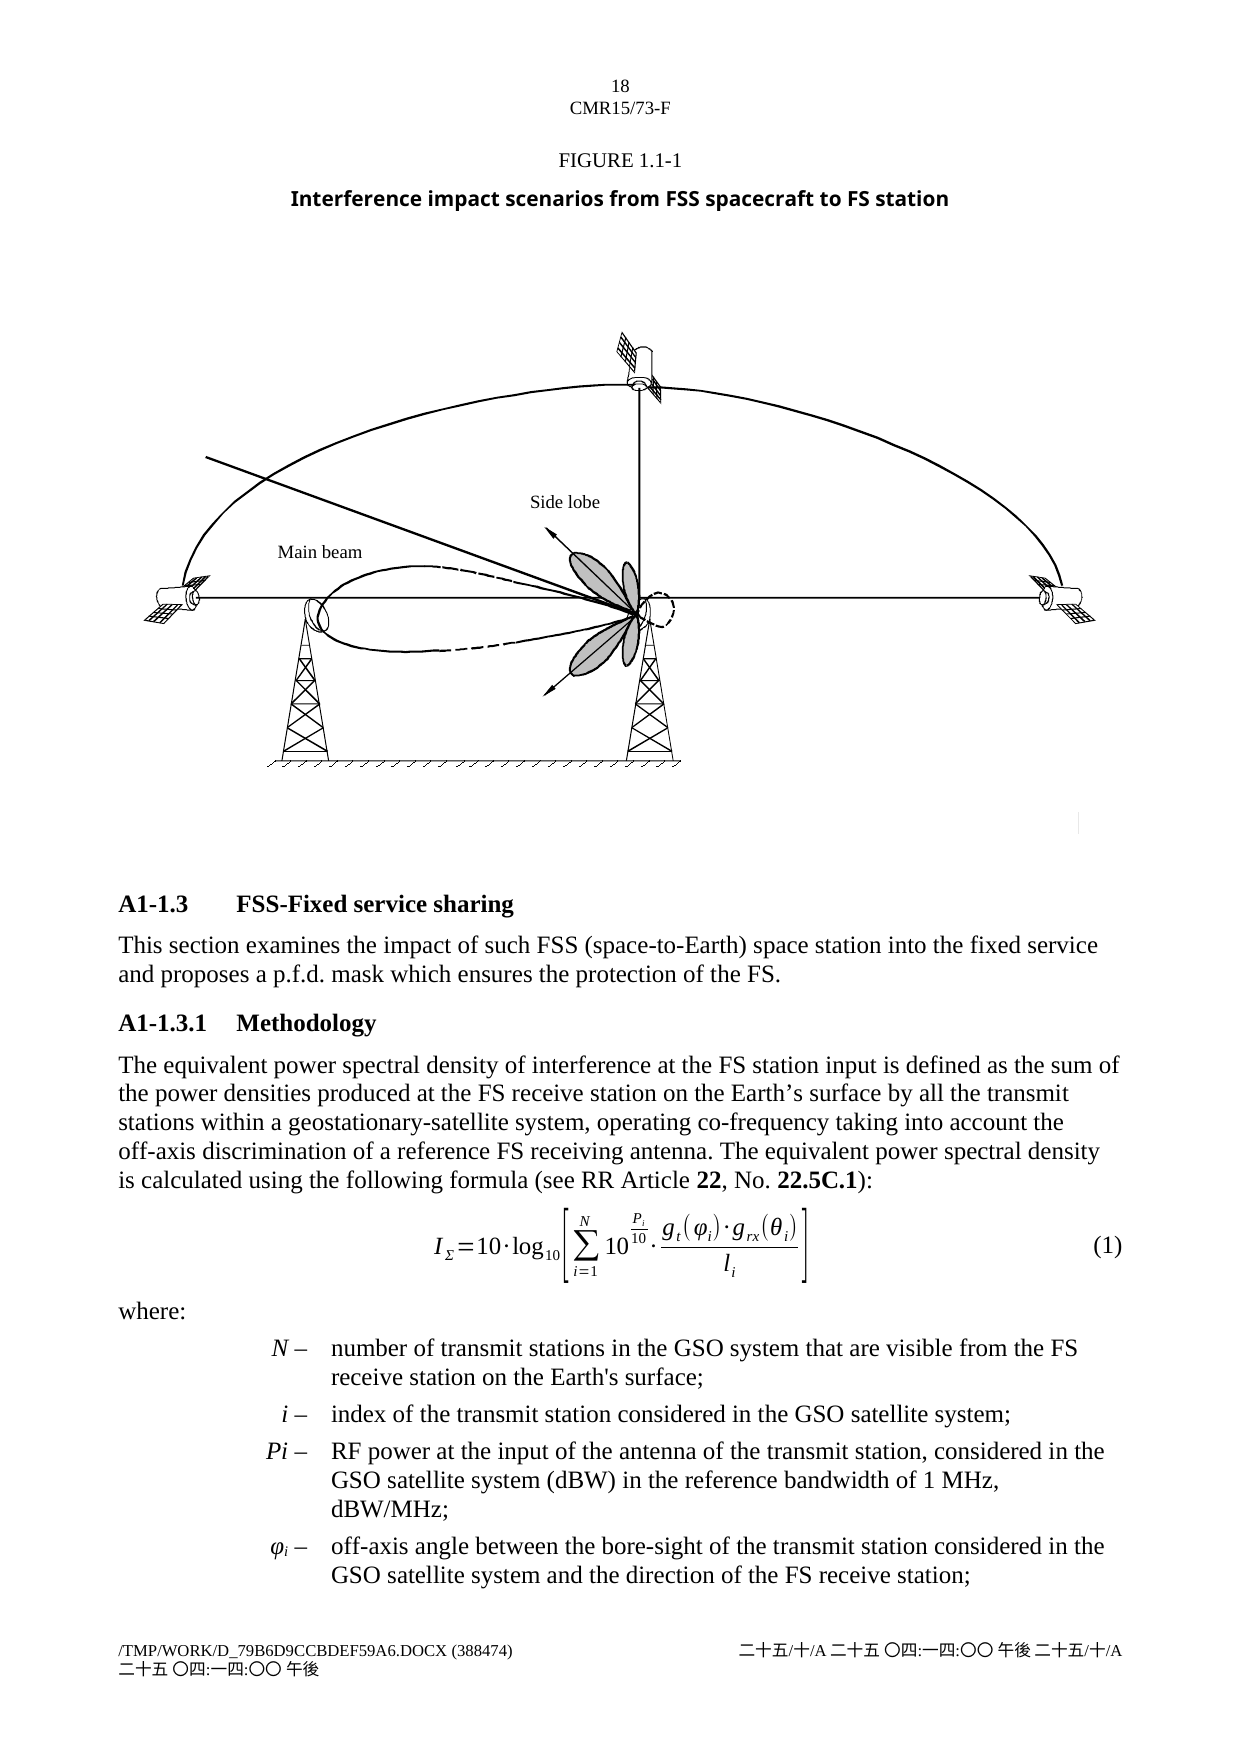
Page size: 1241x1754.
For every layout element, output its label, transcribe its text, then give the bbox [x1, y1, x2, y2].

text Figure 1.1-1 [118, 148, 1122, 172]
text N – number of transmit stations in the GSO system that are visible from the FS receive station on the Earth's surface; [118, 1333, 1122, 1391]
text i – index of the transmit station considered in the GSO satellite system; [118, 1399, 1122, 1428]
text (1) [118, 1206, 1122, 1284]
subtitle A1-1.3.1 Methodology [118, 1008, 1122, 1037]
title Interference impact scenarios from FSS spacecraft to FS station [118, 184, 1122, 213]
text φi – off-axis angle between the bore-sight of the transmit station considered in the GSO satellite system and the direction of the FS receive station; [118, 1531, 1122, 1588]
text The equivalent power spectral density of interference at the FS station input is defined as the sum of the power densities produced at the FS receive station on the Earth’s surface by all the transmit stations within a geostationary-satellite system, operating co-frequency taking into account the off-axis discrimination of a reference FS receiving antenna. The equivalent power spectral density is calculated using the following formula (see RR Article 22, No. 22.5C.1): [118, 1050, 1122, 1193]
text where: [118, 1296, 1122, 1325]
text Pi – RF power at the input of the antenna of the transmit station, considered in the GSO satellite system (dBW) in the reference bandwidth of 1 MHz, dBW/MHz; [118, 1436, 1122, 1523]
subtitle A1-1.3 FSS-Fixed service sharing [118, 889, 1122, 918]
text This section examines the impact of such FSS (space-to-Earth) space station into the fixed service and proposes a p.f.d. mask which ensures the protection of the FS. [118, 930, 1122, 988]
